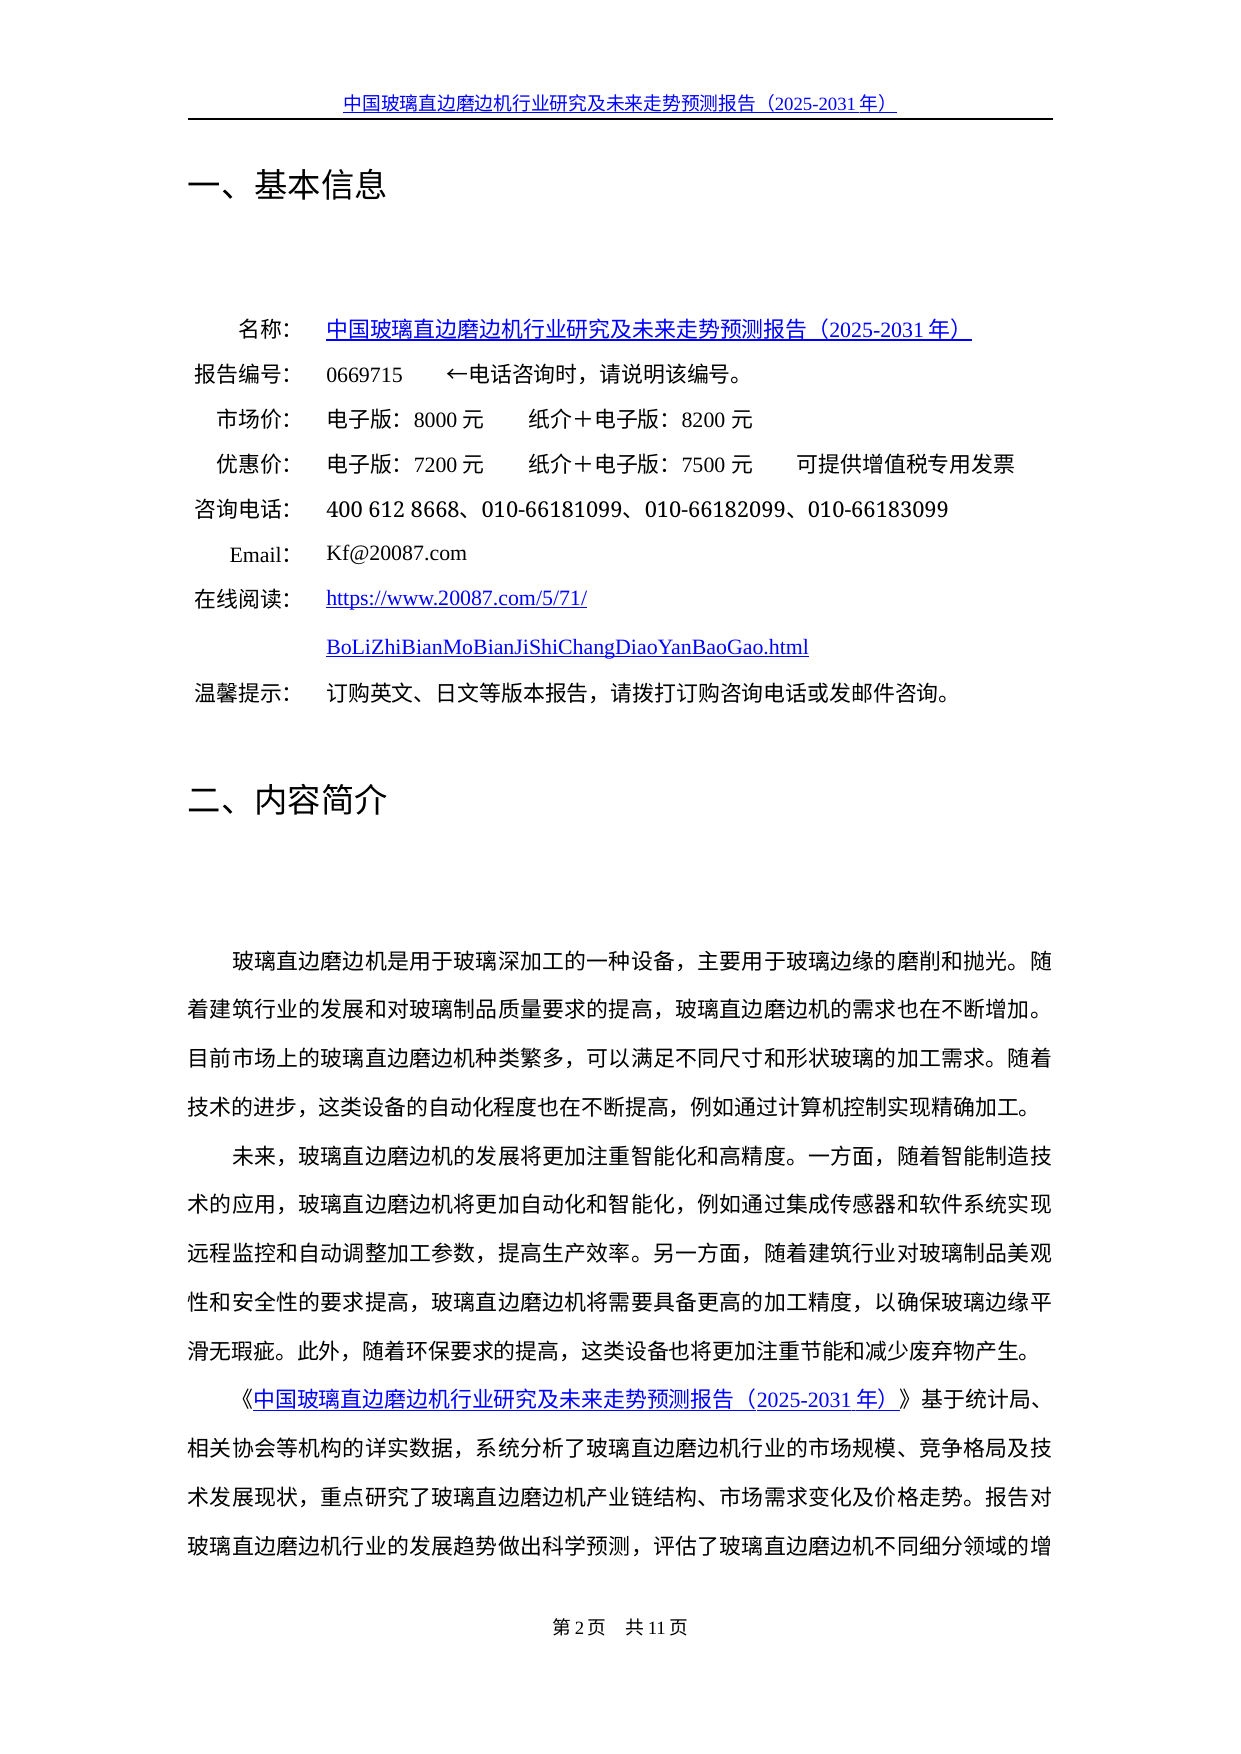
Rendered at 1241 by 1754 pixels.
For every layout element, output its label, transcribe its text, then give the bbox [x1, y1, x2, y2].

title 一、基本信息 [187, 150, 1053, 215]
table_cell 温馨提示： [167, 675, 315, 720]
table_cell 报告编号： [167, 357, 315, 402]
table_header 中国玻璃直边磨边机行业研究及未来走势预测报告（2025-2031年） [315, 312, 1073, 357]
table_cell Kf@20087.com [315, 537, 1073, 582]
table_cell [315, 582, 1073, 675]
table_cell 电子版：7200 元 纸介＋电子版：7500 元 可提供增值税专用发票 [315, 447, 1073, 492]
title 二、内容简介 [187, 766, 1053, 831]
table_cell 优惠价： [167, 447, 315, 492]
table_cell 电子版：8000 元 纸介＋电子版：8200 元 [315, 402, 1073, 447]
table_cell 0669715 ←电话咨询时，请说明该编号。 [315, 357, 1073, 402]
table_cell 400 612 8668、010-66181099、010-66182099、010-66183099 [315, 492, 1073, 537]
table_cell 市场价： [167, 402, 315, 447]
table_header 名称： [167, 312, 315, 357]
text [187, 943, 1053, 1561]
table_cell 在线阅读： [167, 582, 315, 675]
table_cell 咨询电话： [167, 492, 315, 537]
table_cell 订购英文、日文等版本报告，请拨打订购咨询电话或发邮件咨询。 [315, 675, 1073, 720]
table_cell Email： [167, 537, 315, 582]
